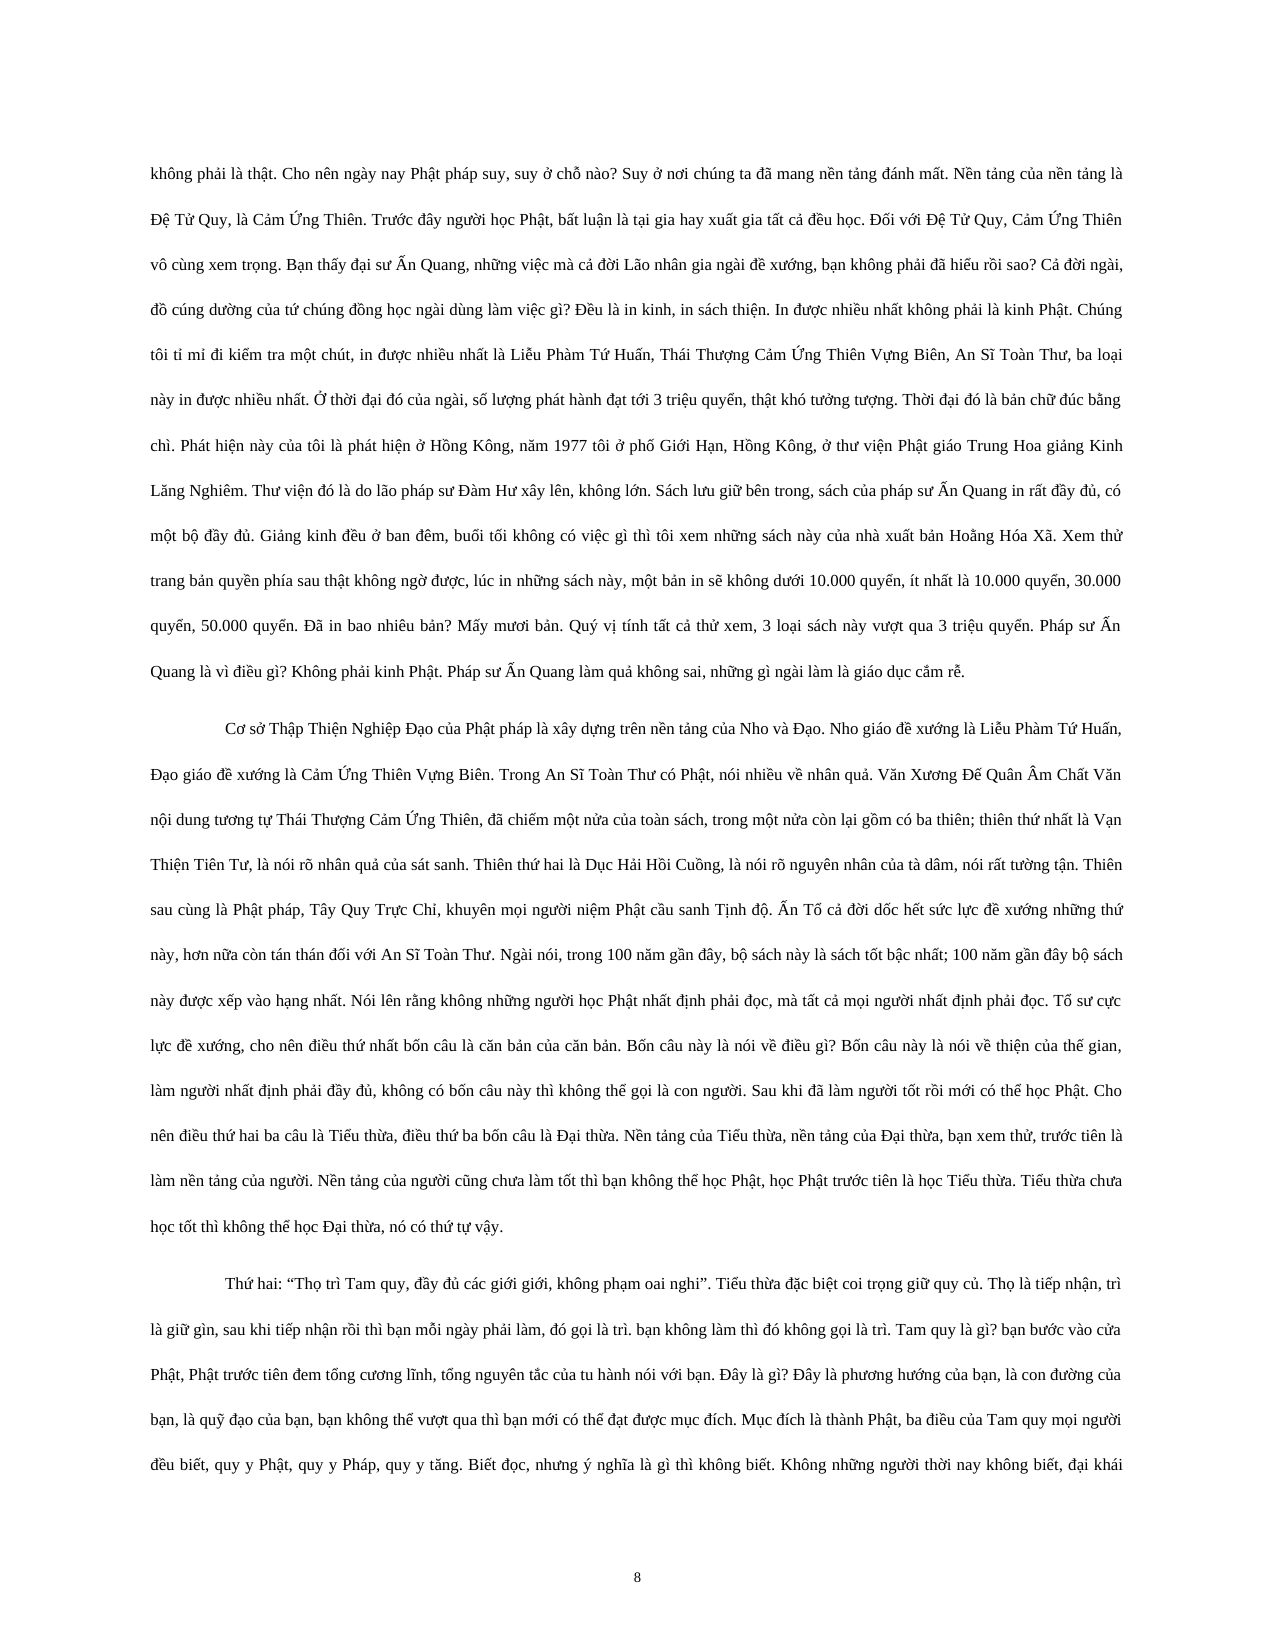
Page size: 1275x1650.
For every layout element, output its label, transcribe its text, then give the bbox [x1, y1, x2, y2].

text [150, 1260, 1125, 1474]
text Cơ sở Thập Thiện Nghiệp Đạo của Phật pháp là xây dựng trên nền tảng của Nho và Đạo. Nho giáo đề xướng là Liễu Phàm Tứ Huấn, Đạo giáo đề xướng là Cảm Ứng Thiên Vựng Biên. Trong An Sĩ Toàn Thư có Phật, nói nhiều về nhân quả. Văn Xương Đế Quân Âm Chất Văn nội dung tương tự Thái Thượng Cảm Ứng Thiên, đã chiếm một nửa của toàn sách, trong một nửa còn lại gồm có ba thiên; thiên thứ nhất là Vạn Thiện Tiên Tư, là nói rõ nhân quả của sát sanh. Thiên thứ hai là Dục Hải Hồi Cuồng, là nói rõ nguyên nhân của tà dâm, nói rất tường tận. Thiên sau cùng là Phật pháp, Tây Quy Trực Chỉ, khuyên mọi người niệm Phật cầu sanh Tịnh độ. Ấn Tổ cả đời dốc hết sức lực đề xướng những thứ này, hơn nữa còn tán thán đối với An Sĩ Toàn Thư. Ngài nói, trong 100 năm gần đây, bộ sách này là sách tốt bậc nhất; 100 năm gần đây bộ sách này được xếp vào hạng nhất. Nói lên rằng không những người học Phật nhất định phải đọc, mà tất cả mọi người nhất định phải đọc. Tổ sư cực lực đề xướng, cho nên điều thứ nhất bốn câu là căn bản của căn bản. Bốn câu này là nói về điều gì? Bốn câu này là nói về thiện của thế gian, làm người nhất định phải đầy đủ, không có bốn câu này thì không thể gọi là con người. Sau khi đã làm người tốt rồi mới có thể học Phật. Cho nên điều thứ hai ba câu là Tiểu thừa, điều thứ ba bốn câu là Đại thừa. Nền tảng của Tiểu thừa, nền tảng của Đại thừa, bạn xem thử, trước tiên là làm nền tảng của người. Nền tảng của người cũng chưa làm tốt thì bạn không thể học Phật, học Phật trước tiên là học Tiểu thừa. Tiểu thừa chưa học tốt thì không thể học Đại thừa, nó có thứ tự vậy. [150, 705, 1125, 1236]
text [150, 150, 1125, 681]
